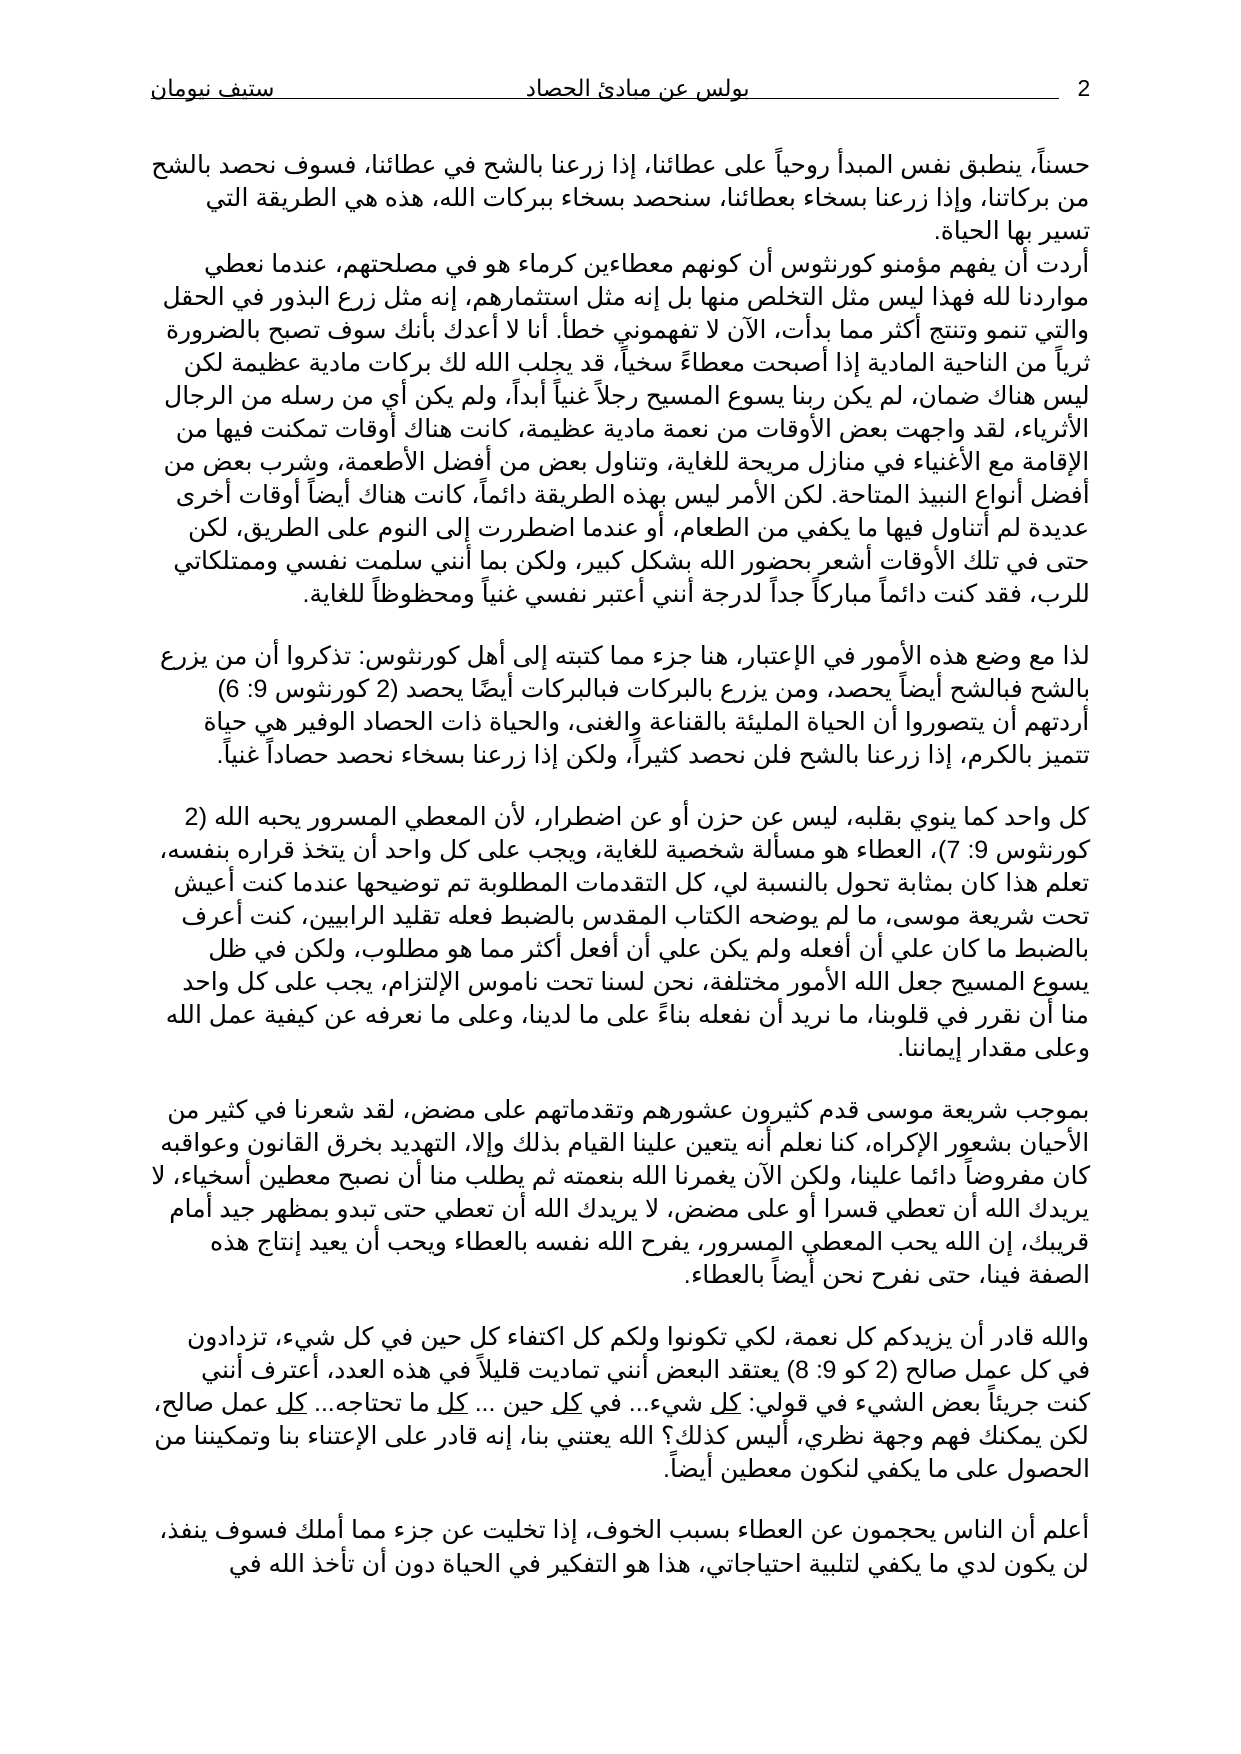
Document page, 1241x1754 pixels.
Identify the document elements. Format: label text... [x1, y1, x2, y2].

text حسناً، ينطبق نفس المبدأ روحياً على عطائنا، إذا زرعنا بالشح في عطائنا، فسوف نحصد بالشح من بركاتنا، وإذا زرعنا بسخاء بعطائنا، سنحصد بسخاء ببركات الله، هذه هي الطريقة التي تسير بها الحياة. [150, 150, 1090, 245]
text بموجب شريعة موسى قدم كثيرون عشورهم وتقدماتهم على مضض، لقد شعرنا في كثير من الأحيان بشعور الإكراه، كنا نعلم أنه يتعين علينا القيام بذلك وإلا، التهديد بخرق القانون وعواقبه كان مفروضاً دائما علينا، ولكن الآن يغمرنا الله بنعمته ثم يطلب منا أن نصبح معطين أسخياء، لا يريدك الله أن تعطي قسرا أو على مضض، لا يريدك الله أن تعطي حتى تبدو بمظهر جيد أمام قريبك، إن الله يحب المعطي المسرور، يفرح الله نفسه بالعطاء ويحب أن يعيد إنتاج هذه الصفة فينا، حتى نفرح نحن أيضاً بالعطاء. [150, 1095, 1090, 1289]
text والله قادر أن يزيدكم كل نعمة، لكي تكونوا ولكم كل اكتفاء كل حين في كل شيء، تزدادون في كل عمل صالح (2 كو 9: 8) يعتقد البعض أنني تماديت قليلاً في هذه العدد، أعترف أنني كنت جريئاً بعض الشيء في قولي: كل شيء... في كل حين ... كل ما تحتاجه... كل عمل صالح، لكن يمكنك فهم وجهة نظري، أليس كذلك؟ الله يعتني بنا، إنه قادر على الإعتناء بنا وتمكيننا من الحصول على ما يكفي لنكون معطين أيضاً. [150, 1322, 1090, 1482]
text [150, 1516, 1090, 1577]
text كل واحد كما ينوي بقلبه، ليس عن حزن أو عن اضطرار، لأن المعطي المسرور يحبه الله (2 كورنثوس 9: 7)، العطاء هو مسألة شخصية للغاية، ويجب على كل واحد أن يتخذ قراره بنفسه، تعلم هذا كان بمثابة تحول بالنسبة لي، كل التقدمات المطلوبة تم توضيحها عندما كنت أعيش تحت شريعة موسى، ما لم يوضحه الكتاب المقدس بالضبط فعله تقليد الرابيين، كنت أعرف بالضبط ما كان علي أن أفعله ولم يكن علي أن أفعل أكثر مما هو مطلوب، ولكن في ظل يسوع المسيح جعل الله الأمور مختلفة، نحن لسنا تحت ناموس الإلتزام، يجب على كل واحد منا أن نقرر في قلوبنا، ما نريد أن نفعله بناءً على ما لدينا، وعلى ما نعرفه عن كيفية عمل الله وعلى مقدار إيماننا. [150, 802, 1090, 1062]
text لذا مع وضع هذه الأمور في الإعتبار، هنا جزء مما كتبته إلى أهل كورنثوس: تذكروا أن من يزرع بالشح فبالشح أيضاً يحصد، ومن يزرع بالبركات فبالبركات أيضًا يحصد (2 كورنثوس 9: 6) أردتهم أن يتصوروا أن الحياة المليئة بالقناعة والغنى، والحياة ذات الحصاد الوفير هي حياة تتميز بالكرم، إذا زرعنا بالشح فلن نحصد كثيراً، ولكن إذا زرعنا بسخاء نحصد حصاداً غنياً. [150, 641, 1090, 769]
text أردت أن يفهم مؤمنو كورنثوس أن كونهم معطاءين كرماء هو في مصلحتهم، عندما نعطي مواردنا لله فهذا ليس مثل التخلص منها بل إنه مثل استثمارهم، إنه مثل زرع البذور في الحقل والتي تنمو وتنتج أكثر مما بدأت، الآن لا تفهموني خطأ. أنا لا أعدك بأنك سوف تصبح بالضرورة ثرياً من الناحية المادية إذا أصبحت معطاءً سخياً، قد يجلب الله لك بركات مادية عظيمة لكن ليس هناك ضمان، لم يكن ربنا يسوع المسيح رجلاً غنياً أبداً، ولم يكن أي من رسله من الرجال الأثرياء، لقد واجهت بعض الأوقات من نعمة مادية عظيمة، كانت هناك أوقات تمكنت فيها من الإقامة مع الأغنياء في منازل مريحة للغاية، وتناول بعض من أفضل الأطعمة، وشرب بعض من أفضل أنواع النبيذ المتاحة. لكن الأمر ليس بهذه الطريقة دائماً، كانت هناك أيضاً أوقات أخرى عديدة لم أتناول فيها ما يكفي من الطعام، أو عندما اضطررت إلى النوم على الطريق، لكن حتى في تلك الأوقات أشعر بحضور الله بشكل كبير، ولكن بما أنني سلمت نفسي وممتلكاتي للرب، فقد كنت دائماً مباركاً جداً لدرجة أنني أعتبر نفسي غنياً ومحظوظاً للغاية. [150, 249, 1090, 608]
